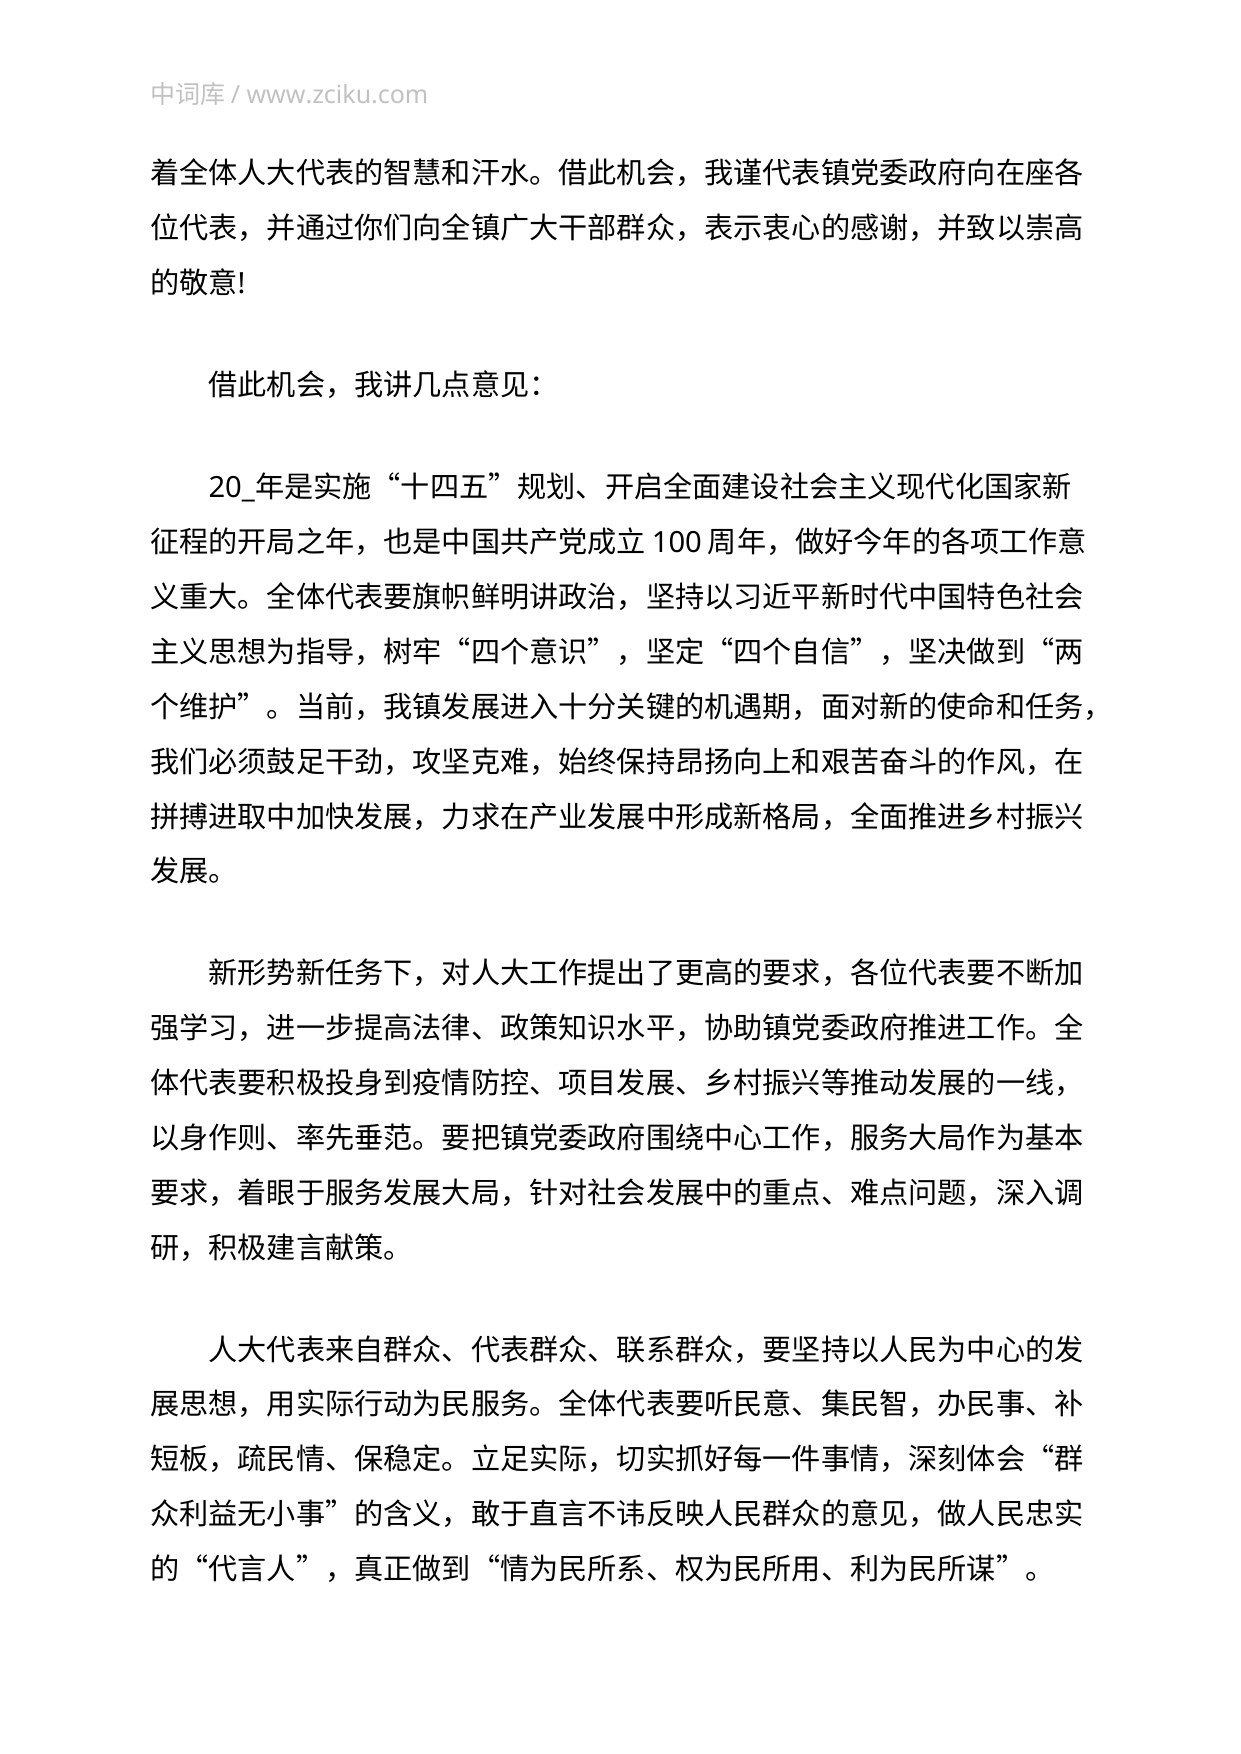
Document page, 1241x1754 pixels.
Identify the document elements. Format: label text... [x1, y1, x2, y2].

text 20_年是实施“十四五”规划、开启全面建设社会主义现代化国家新征程的开局之年，也是中国共产党成立100周年，做好今年的各项工作意义重大。全体代表要旗帜鲜明讲政治，坚持以习近平新时代中国特色社会主义思想为指导，树牢“四个意识”，坚定“四个自信”，坚决做到“两个维护”。当前，我镇发展进入十分关键的机遇期，面对新的使命和任务，我们必须鼓足干劲，攻坚克难，始终保持昂扬向上和艰苦奋斗的作风，在拼搏进取中加快发展，力求在产业发展中形成新格局，全面推进乡村振兴发展。 [150, 463, 1090, 890]
text 人大代表来自群众、代表群众、联系群众，要坚持以人民为中心的发展思想，用实际行动为民服务。全体代表要听民意、集民智，办民事、补短板，疏民情、保稳定。立足实际，切实抓好每一件事情，深刻体会“群众利益无小事”的含义，敢于直言不讳反映人民群众的意见，做人民忠实的“代言人”，真正做到“情为民所系、权为民所用、利为民所谋”。 [150, 1326, 1090, 1588]
text 新形势新任务下，对人大工作提出了更高的要求，各位代表要不断加强学习，进一步提高法律、政策知识水平，协助镇党委政府推进工作。全体代表要积极投身到疫情防控、项目发展、乡村振兴等推动发展的一线，以身作则、率先垂范。要把镇党委政府围绕中心工作，服务大局作为基本要求，着眼于服务发展大局，针对社会发展中的重点、难点问题，深入调研，积极建言献策。 [150, 950, 1090, 1267]
text 借此机会，我讲几点意见： [150, 362, 1090, 404]
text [150, 150, 1090, 302]
